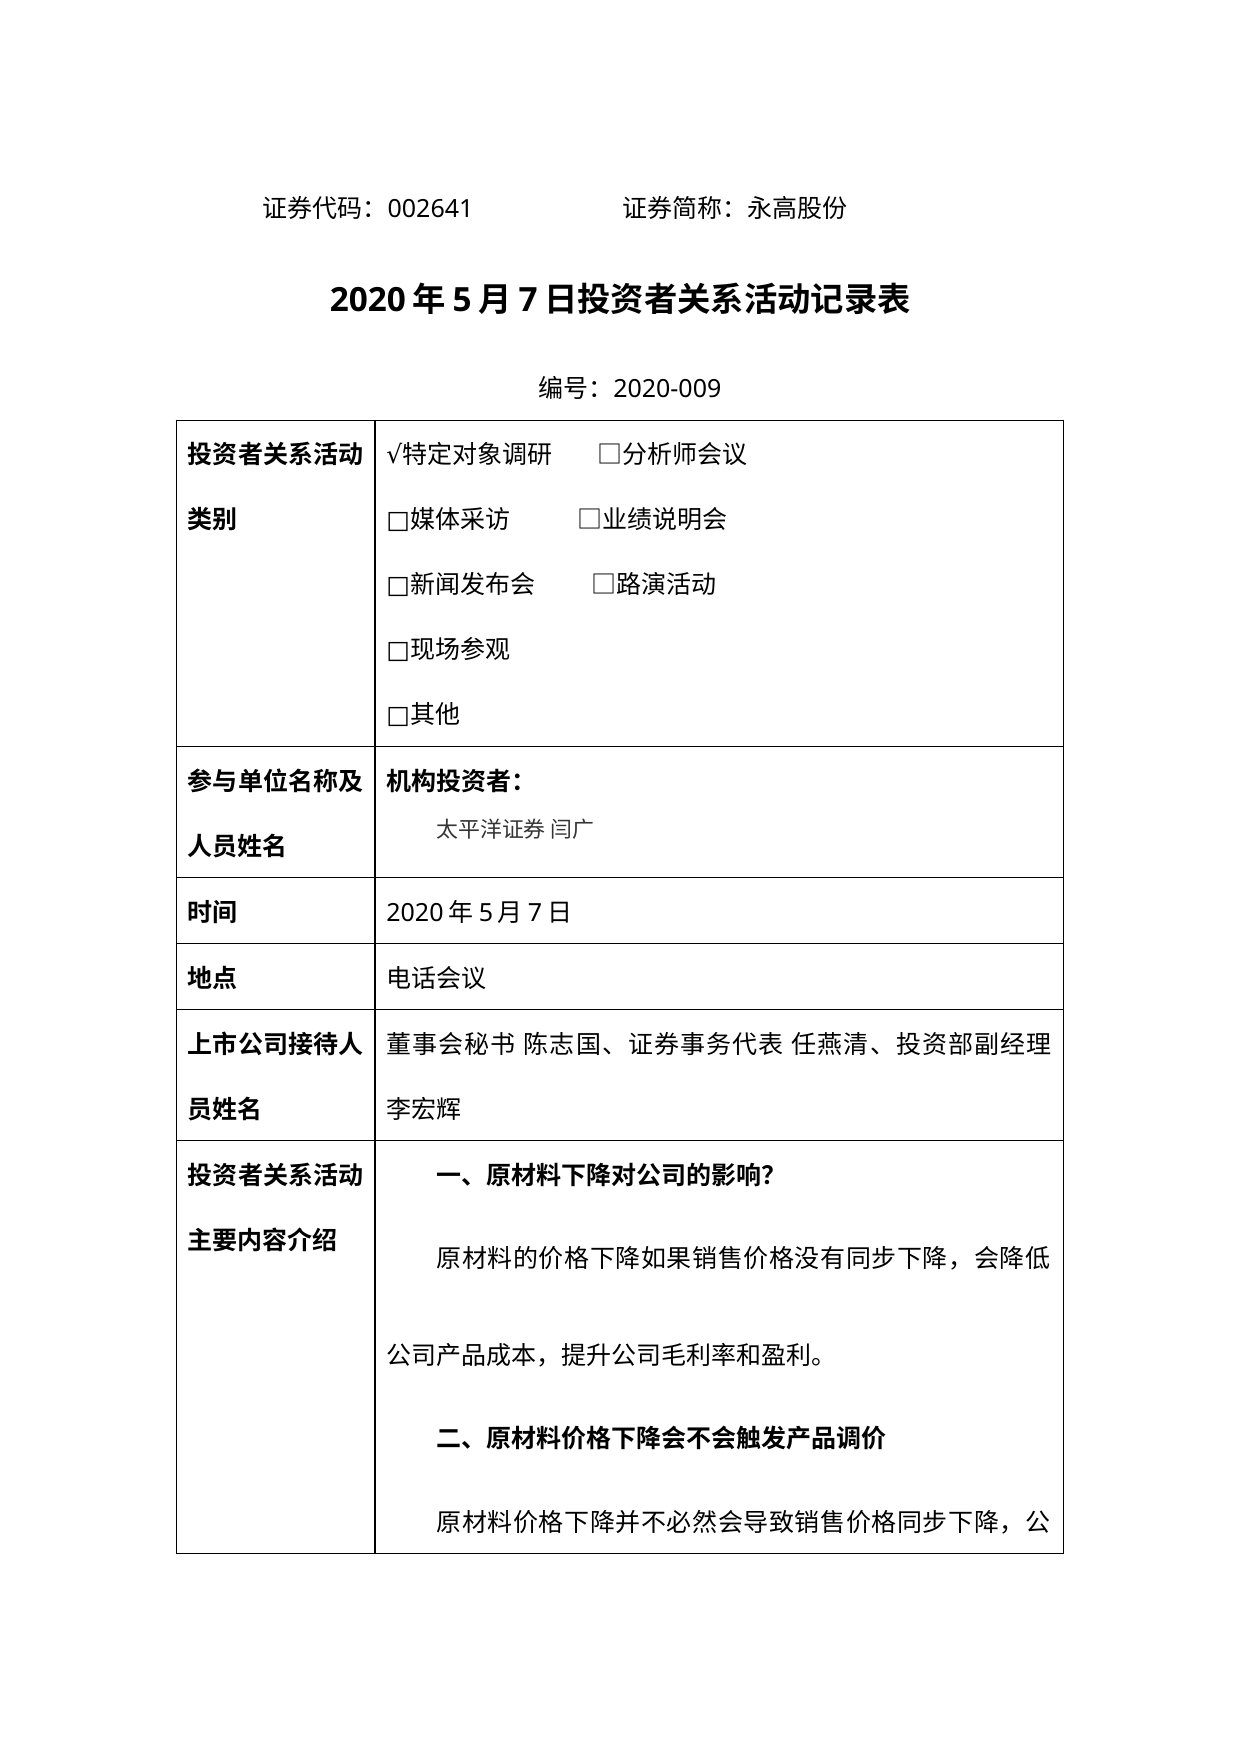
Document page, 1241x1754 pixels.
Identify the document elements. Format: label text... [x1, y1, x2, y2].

table_header 投资者关系活动类别 [177, 421, 374, 746]
text 编号：2020-009 [187, 354, 1053, 419]
table_cell 2020年5月7日 [376, 878, 1063, 943]
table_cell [376, 1141, 1063, 1553]
table_cell 投资者关系活动主要内容介绍 [177, 1141, 374, 1553]
table_cell 参与单位名称及人员姓名 [177, 747, 374, 877]
text 证券代码：002641 证券简称：永高股份 [187, 174, 1053, 239]
table_cell 机构投资者： 太平洋证券 闫广 [376, 747, 1063, 877]
table_header √特定对象调研 □分析师会议 □媒体采访 □业绩说明会 □新闻发布会 □路演活动 □现场参观 □其他 [376, 421, 1063, 746]
text 2020年5月7日投资者关系活动记录表 [187, 264, 1053, 329]
table_cell 董事会秘书 陈志国、证券事务代表 任燕清、投资部副经理 李宏辉 [376, 1010, 1063, 1140]
table_cell 上市公司接待人员姓名 [177, 1010, 374, 1140]
table_cell 地点 [177, 944, 374, 1009]
table_cell 时间 [177, 878, 374, 943]
table_cell 电话会议 [376, 944, 1063, 1009]
